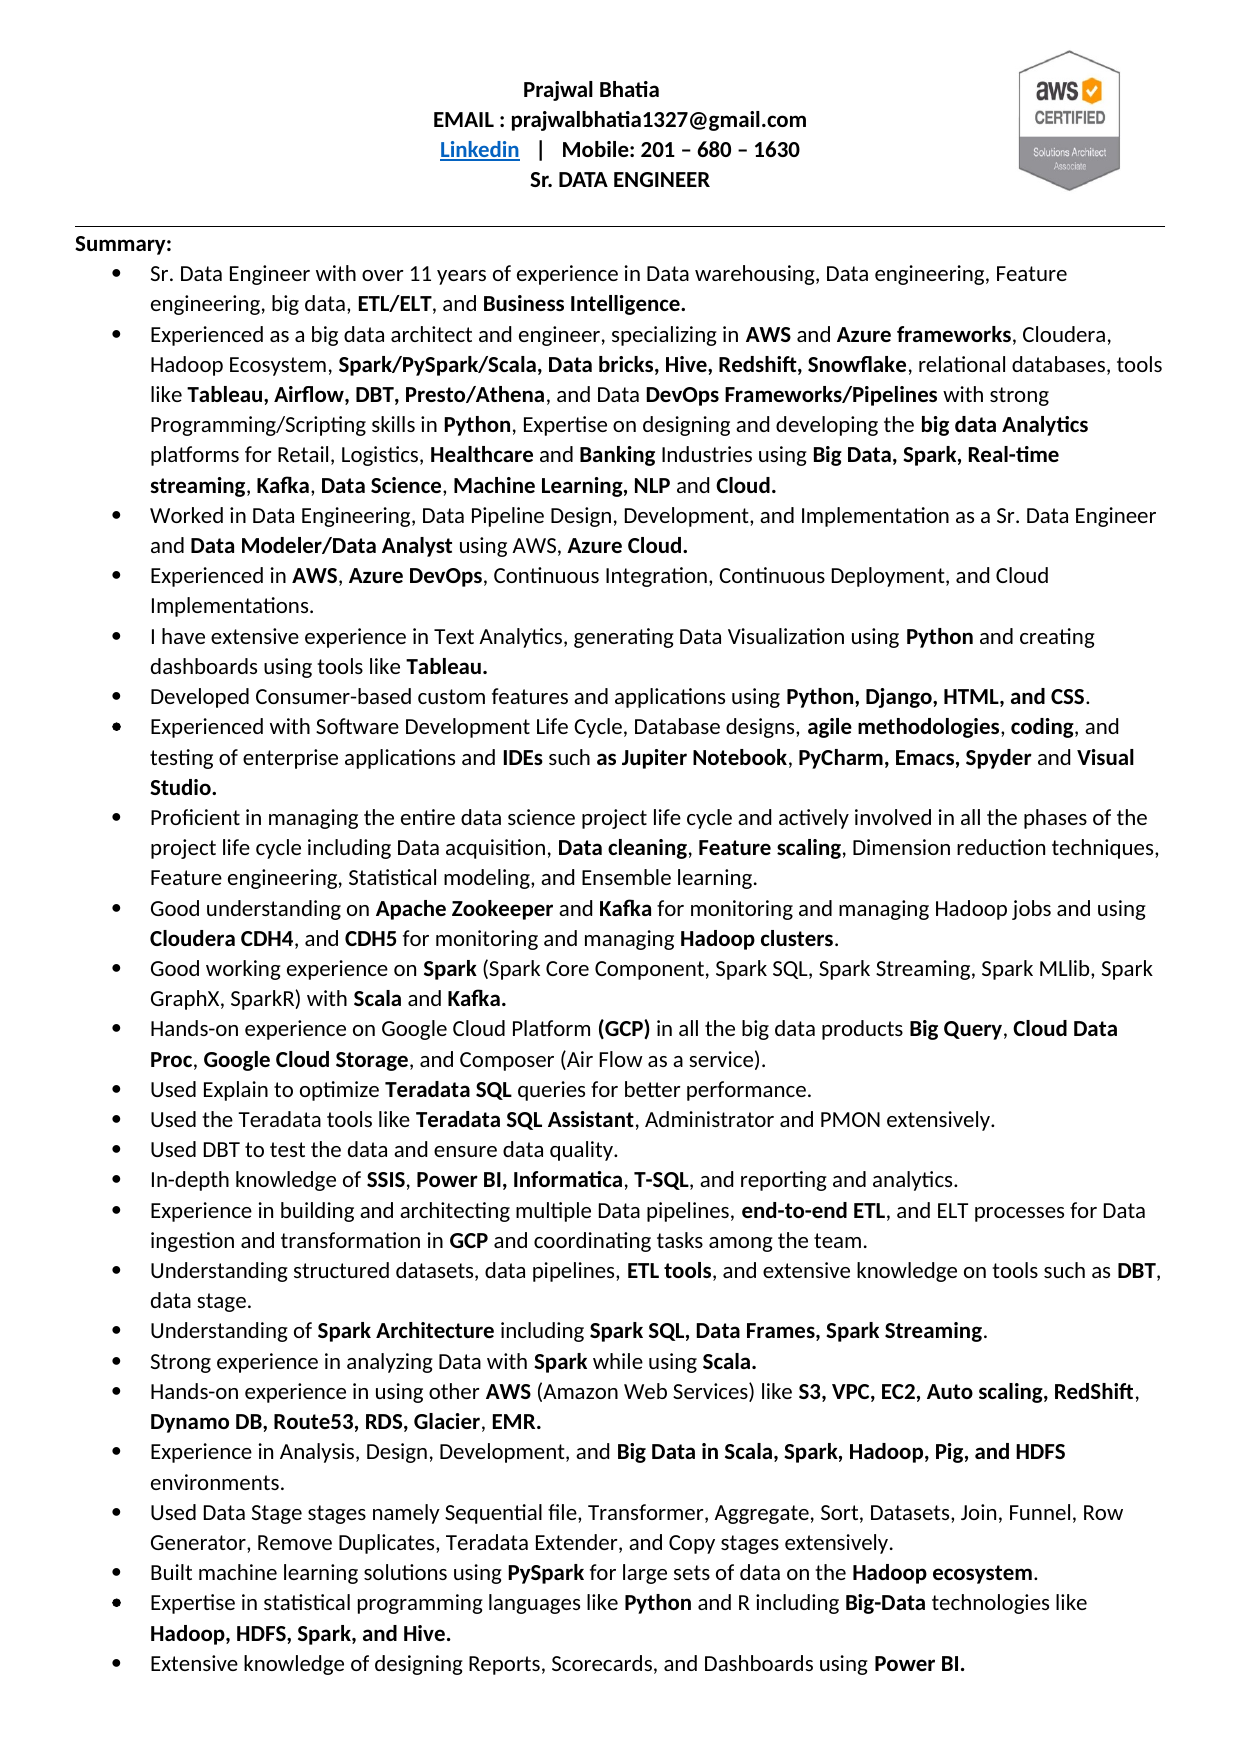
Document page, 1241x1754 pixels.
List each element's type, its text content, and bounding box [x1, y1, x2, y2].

text Summary: [75, 229, 1165, 257]
list Worked in Data Engineering, Data Pipeline Design, Development, and Implementation as a Sr. Data Engineer and Data Modeler/Data Analyst using AWS, Azure Cloud. [112, 501, 1165, 559]
picture [965, 44, 1175, 200]
list Used Data Stage stages namely Sequential file, Transformer, Aggregate, Sort, Datasets, Join, Funnel, Row Generator, Remove Duplicates, Teradata Extender, and Copy stages extensively. [112, 1498, 1165, 1556]
list Strong experience in analyzing Data with Spark while using Scala. [112, 1347, 1165, 1375]
text Prajwal Bhatia [75, 75, 965, 103]
list Expertise in statistical programming languages like Python and R including Big-Data technologies like Hadoop, HDFS, Spark, and Hive. [112, 1588, 1165, 1647]
list Experience in Analysis, Design, Development, and Big Data in Scala, Spark, Hadoop, Pig, and HDFS environments. [112, 1437, 1165, 1496]
list Experience in building and architecting multiple Data pipelines, end-to-end ETL, and ELT processes for Data ingestion and transformation in GCP and coordinating tasks among the team. [112, 1196, 1165, 1254]
list Experienced as a big data architect and engineer, specializing in AWS and Azure frameworks, Cloudera, Hadoop Ecosystem, Spark/PySpark/Scala, Data bricks, Hive, Redshift, Snowflake, relational databases, tools like Tableau, Airflow, DBT, Presto/Athena, and Data DevOps Frameworks/Pipelines with strong Programming/Scripting skills in Python, Expertise on designing and developing the big data Analytics platforms for Retail, Logistics, Healthcare and Banking Industries using Big Data, Spark, Real-time streaming, Kafka, Data Science, Machine Learning, NLP and Cloud. [112, 320, 1165, 499]
list Extensive knowledge of designing Reports, Scorecards, and Dashboards using Power BI. [112, 1649, 1165, 1677]
list Understanding of Spark Architecture including Spark SQL, Data Frames, Spark Streaming. [112, 1317, 1165, 1345]
list Used Explain to optimize Teradata SQL queries for better performance. [112, 1075, 1165, 1103]
list Developed Consumer-based custom features and applications using Python, Django, HTML, and CSS. [112, 682, 1165, 710]
list Experienced in AWS, Azure DevOps, Continuous Integration, Continuous Deployment, and Cloud Implementations. [112, 561, 1165, 620]
list Used the Teradata tools like Teradata SQL Assistant, Administrator and PMON extensively. [112, 1105, 1165, 1133]
list Hands-on experience on Google Cloud Platform (GCP) in all the big data products Big Query, Cloud Data Proc, Google Cloud Storage, and Composer (Air Flow as a service). [112, 1014, 1165, 1073]
text EMAIL : prajwalbhatia1327@gmail.com [75, 105, 965, 133]
list Experienced with Software Development Life Cycle, Database designs, agile methodologies, coding, and testing of enterprise applications and IDEs such as Jupiter Notebook, PyCharm, Emacs, Spyder and Visual Studio. [112, 712, 1165, 801]
list In-depth knowledge of SSIS, Power BI, Informatica, T-SQL, and reporting and analytics. [112, 1166, 1165, 1194]
list Proficient in managing the entire data science project life cycle and actively involved in all the phases of the project life cycle including Data acquisition, Data cleaning, Feature scaling, Dimension reduction techniques, Feature engineering, Statistical modeling, and Ensemble learning. [112, 803, 1165, 892]
list Used DBT to test the data and ensure data quality. [112, 1135, 1165, 1163]
list Sr. Data Engineer with over 11 years of experience in Data warehousing, Data engineering, Feature engineering, big data, ETL/ELT, and Business Intelligence. [112, 259, 1165, 318]
list I have extensive experience in Text Analytics, generating Data Visualization using Python and creating dashboards using tools like Tableau. [112, 622, 1165, 680]
text Sr. DATA ENGINEER [75, 166, 965, 194]
list Understanding structured datasets, data pipelines, ETL tools, and extensive knowledge on tools such as DBT, data stage. [112, 1256, 1165, 1314]
list Good working experience on Spark (Spark Core Component, Spark SQL, Spark Streaming, Spark MLlib, Spark GraphX, SparkR) with Scala and Kafka. [112, 954, 1165, 1012]
list Built machine learning solutions using PySpark for large sets of data on the Hadoop ecosystem. [112, 1558, 1165, 1586]
text Linkedin | Mobile: 201 – 680 – 1630 [75, 135, 965, 163]
list Hands-on experience in using other AWS (Amazon Web Services) like S3, VPC, EC2, Auto scaling, RedShift, Dynamo DB, Route53, RDS, Glacier, EMR. [112, 1377, 1165, 1435]
list Good understanding on Apache Zookeeper and Kafka for monitoring and managing Hadoop jobs and using Cloudera CDH4, and CDH5 for monitoring and managing Hadoop clusters. [112, 894, 1165, 952]
